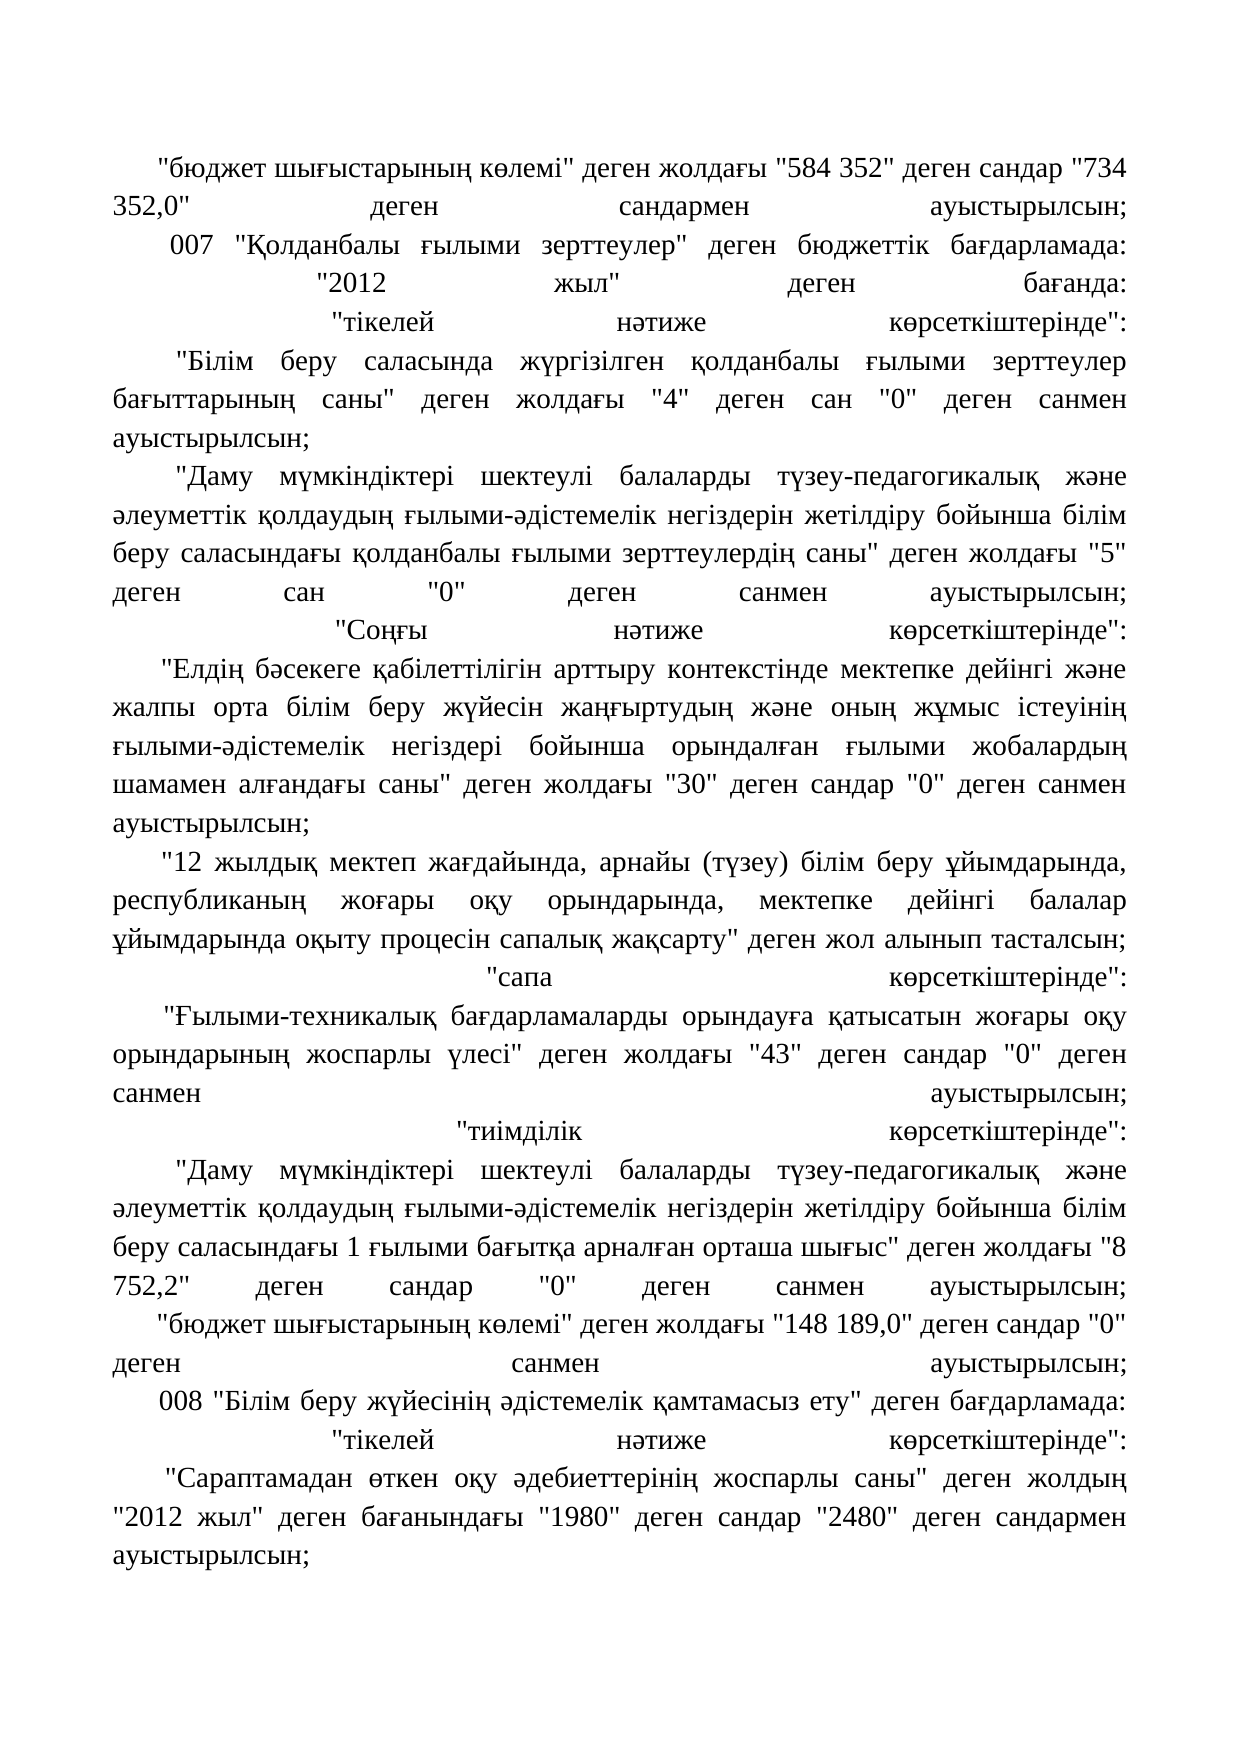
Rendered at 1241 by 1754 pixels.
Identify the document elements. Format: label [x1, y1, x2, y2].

text [112, 150, 1128, 1571]
